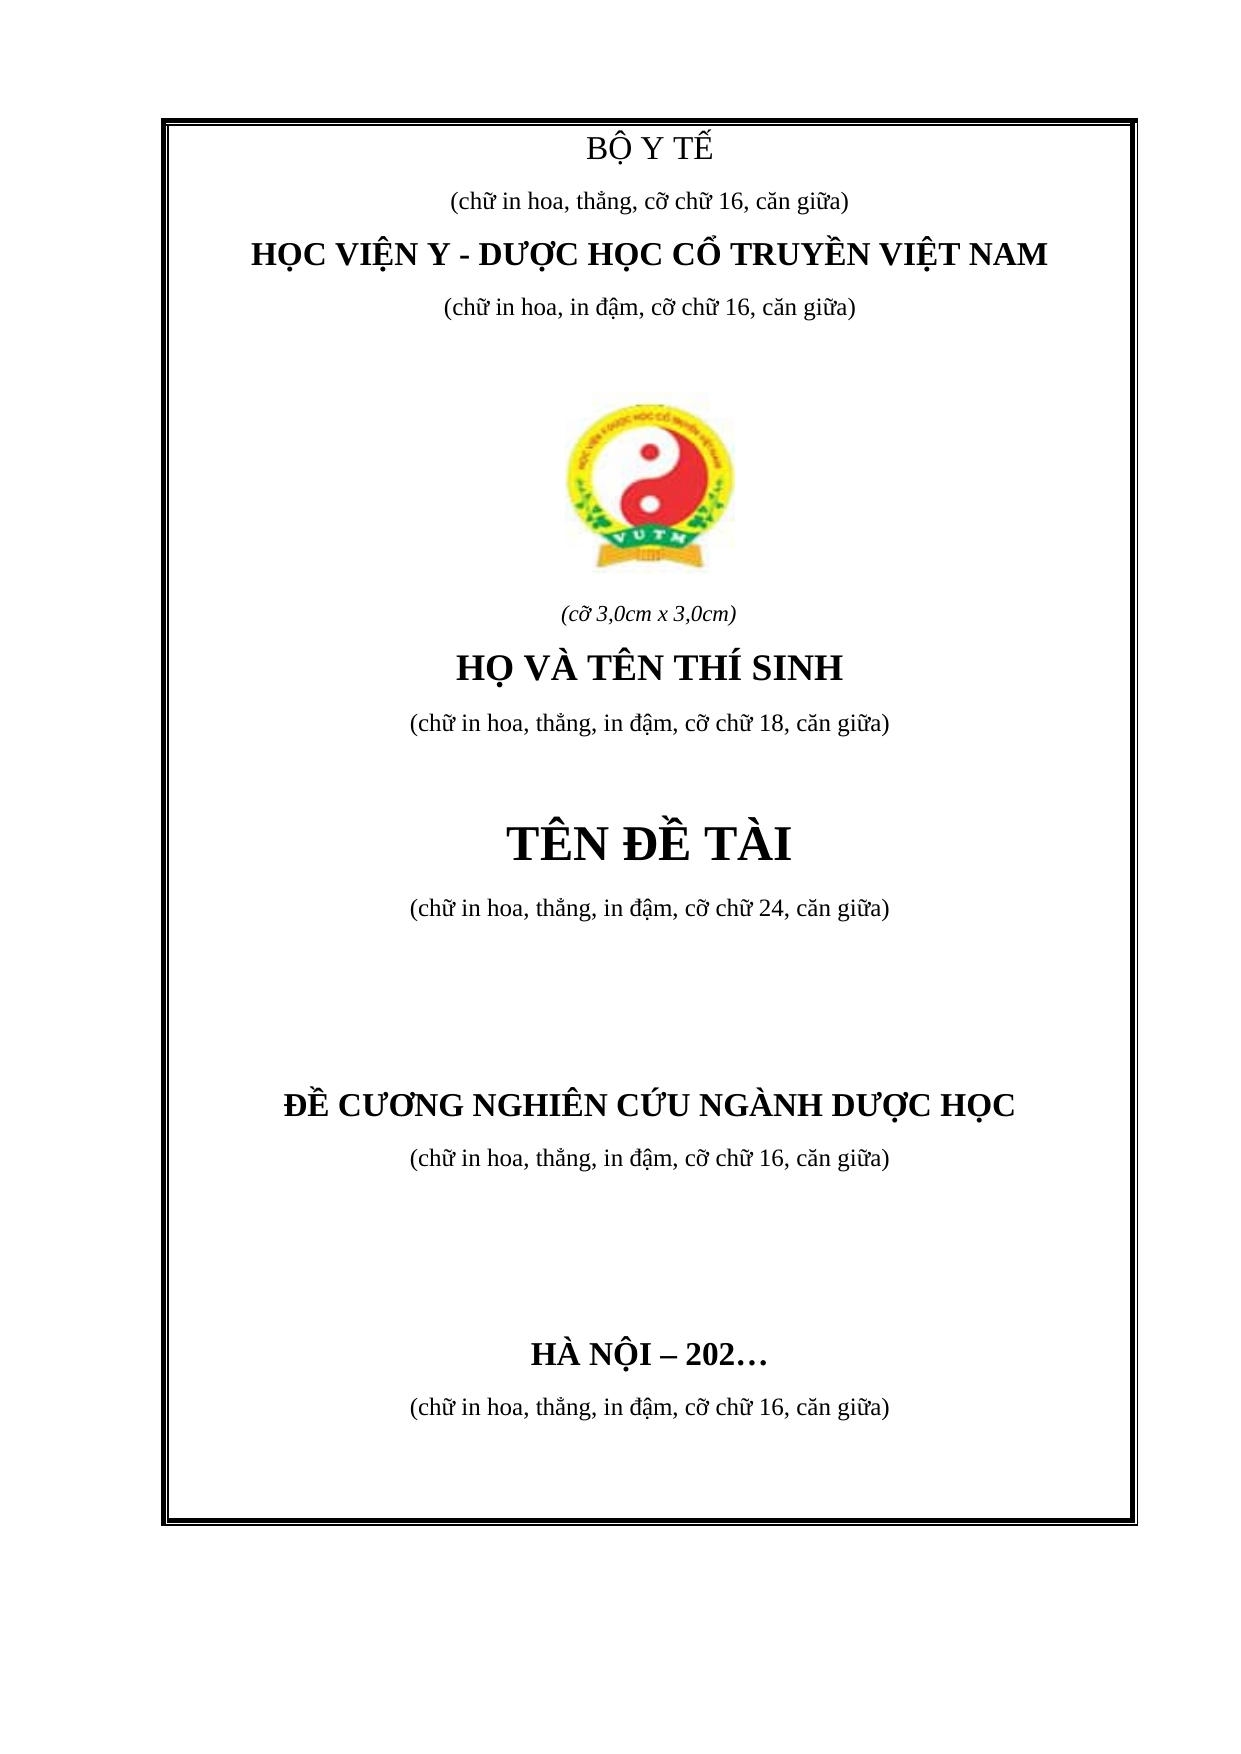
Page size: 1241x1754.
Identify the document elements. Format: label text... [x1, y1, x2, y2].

text (chữ in hoa, thẳng, in đậm, cỡ chữ 18, căn giữa) [169, 698, 1130, 737]
text (chữ in hoa, thẳng, in đậm, cỡ chữ 24, căn giữa) [169, 883, 1130, 922]
text TÊN ĐỀ TÀI [169, 804, 1130, 872]
text BỘ Y TẾ [169, 126, 1130, 166]
text (chữ in hoa, in đậm, cỡ chữ 16, căn giữa) [169, 282, 1130, 321]
picture [564, 392, 735, 582]
text HỌC VIỆN Y - DƯỢC HỌC CỔ TRUYỀN VIỆT NAM [169, 224, 1130, 272]
text HÀ NỘI – 202… [169, 1324, 1130, 1372]
text (cỡ 3,0cm x 3,0cm) [169, 590, 1130, 626]
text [169, 1382, 1130, 1421]
text (chữ in hoa, thẳng, cỡ chữ 16, căn giữa) [169, 176, 1130, 215]
text HỌ VÀ TÊN THÍ SINH [169, 635, 1130, 688]
text (chữ in hoa, thẳng, in đậm, cỡ chữ 16, căn giữa) [169, 1133, 1130, 1172]
text ĐỀ CƯƠNG NGHIÊN CỨU NGÀNH DƯỢC HỌC [169, 1075, 1130, 1123]
